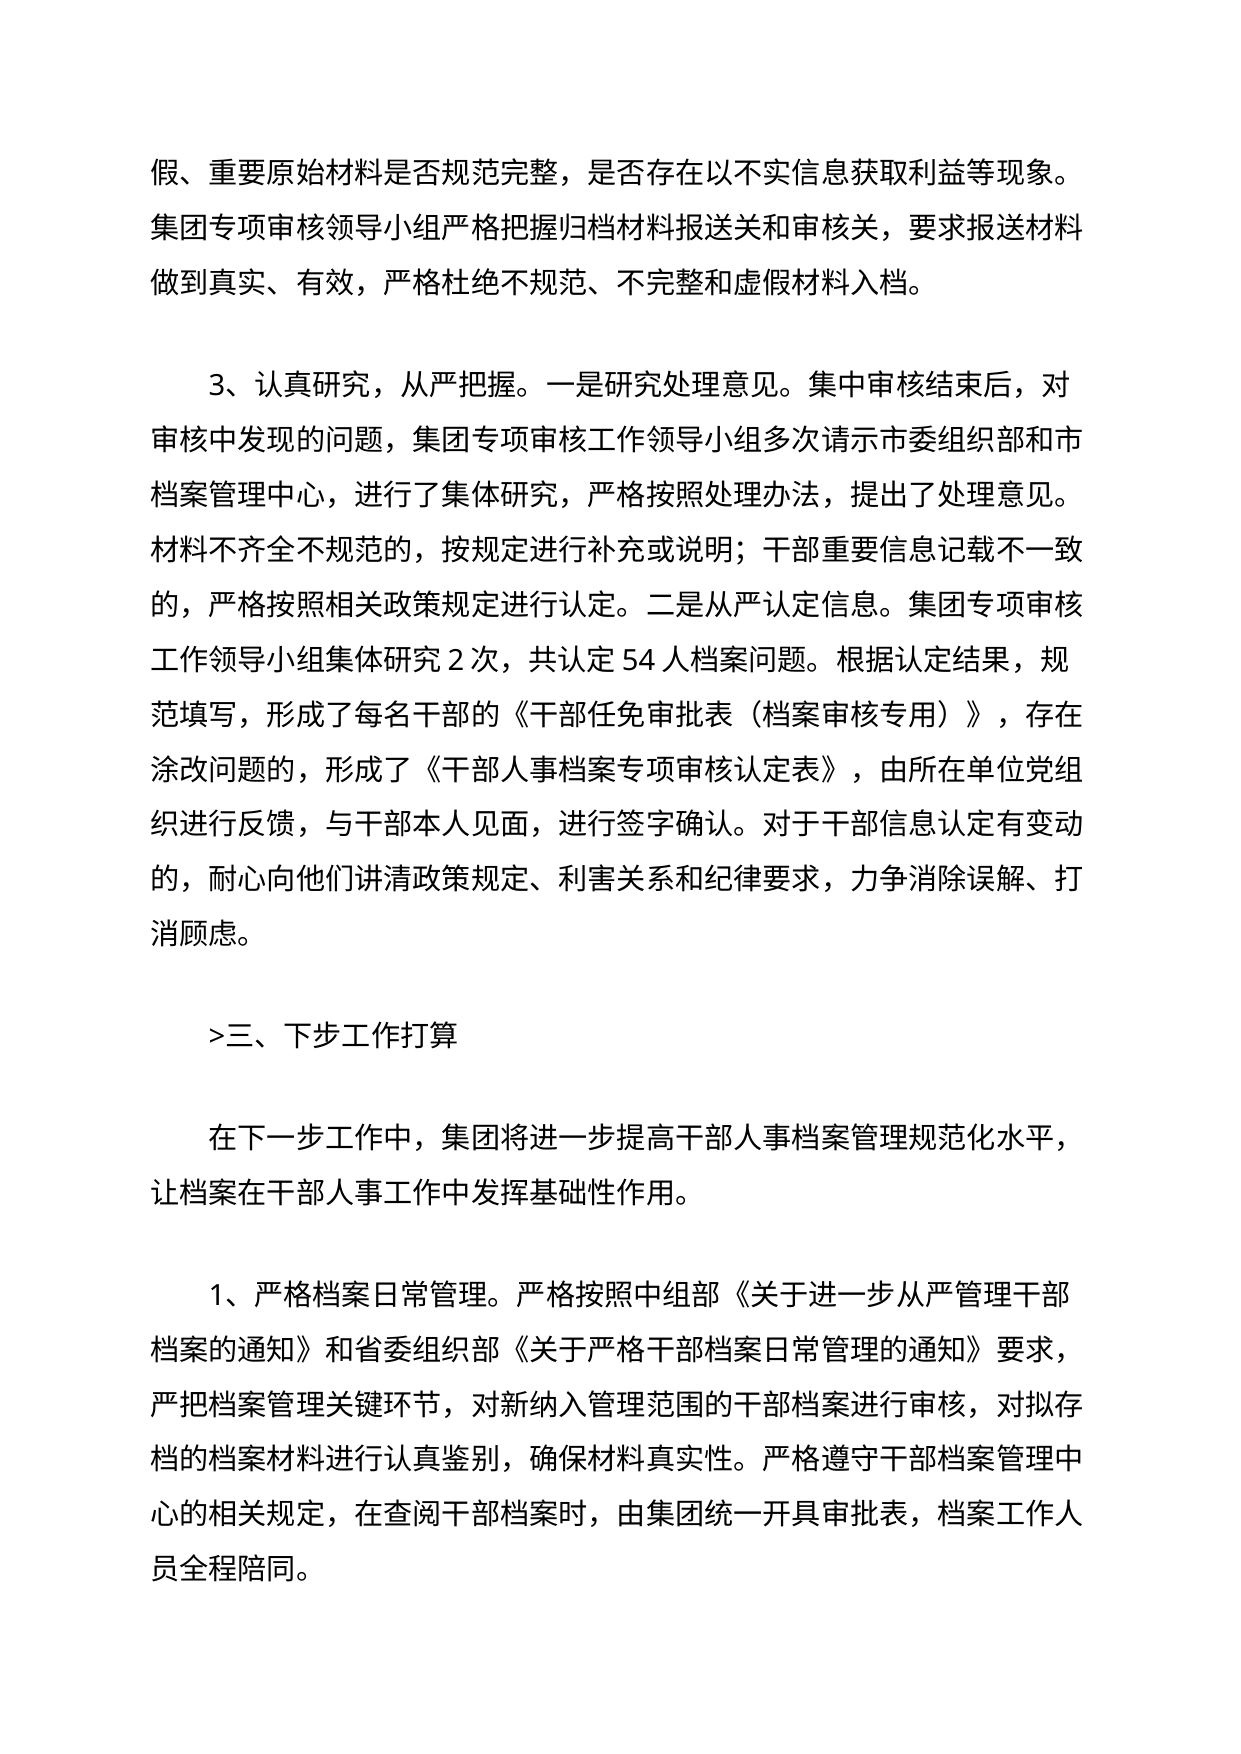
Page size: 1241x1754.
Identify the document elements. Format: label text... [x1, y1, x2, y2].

text 1、严格档案日常管理。严格按照中组部《关于进一步从严管理干部档案的通知》和省委组织部《关于严格干部档案日常管理的通知》要求，严把档案管理关键环节，对新纳入管理范围的干部档案进行审核，对拟存档的档案材料进行认真鉴别，确保材料真实性。严格遵守干部档案管理中心的相关规定，在查阅干部档案时，由集团统一开具审批表，档案工作人员全程陪同。 [150, 1271, 1090, 1588]
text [150, 150, 1090, 302]
text 3、认真研究，从严把握。一是研究处理意见。集中审核结束后，对审核中发现的问题，集团专项审核工作领导小组多次请示市委组织部和市档案管理中心，进行了集体研究，严格按照处理办法，提出了处理意见。材料不齐全不规范的，按规定进行补充或说明；干部重要信息记载不一致的，严格按照相关政策规定进行认定。二是从严认定信息。集团专项审核工作领导小组集体研究2次，共认定54人档案问题。根据认定结果，规范填写，形成了每名干部的《干部任免审批表（档案审核专用）》，存在涂改问题的，形成了《干部人事档案专项审核认定表》，由所在单位党组织进行反馈，与干部本人见面，进行签字确认。对于干部信息认定有变动的，耐心向他们讲清政策规定、利害关系和纪律要求，力争消除误解、打消顾虑。 [150, 362, 1090, 953]
text >三、下步工作打算 [150, 1012, 1090, 1055]
text 在下一步工作中，集团将进一步提高干部人事档案管理规范化水平，让档案在干部人事工作中发挥基础性作用。 [150, 1114, 1090, 1212]
